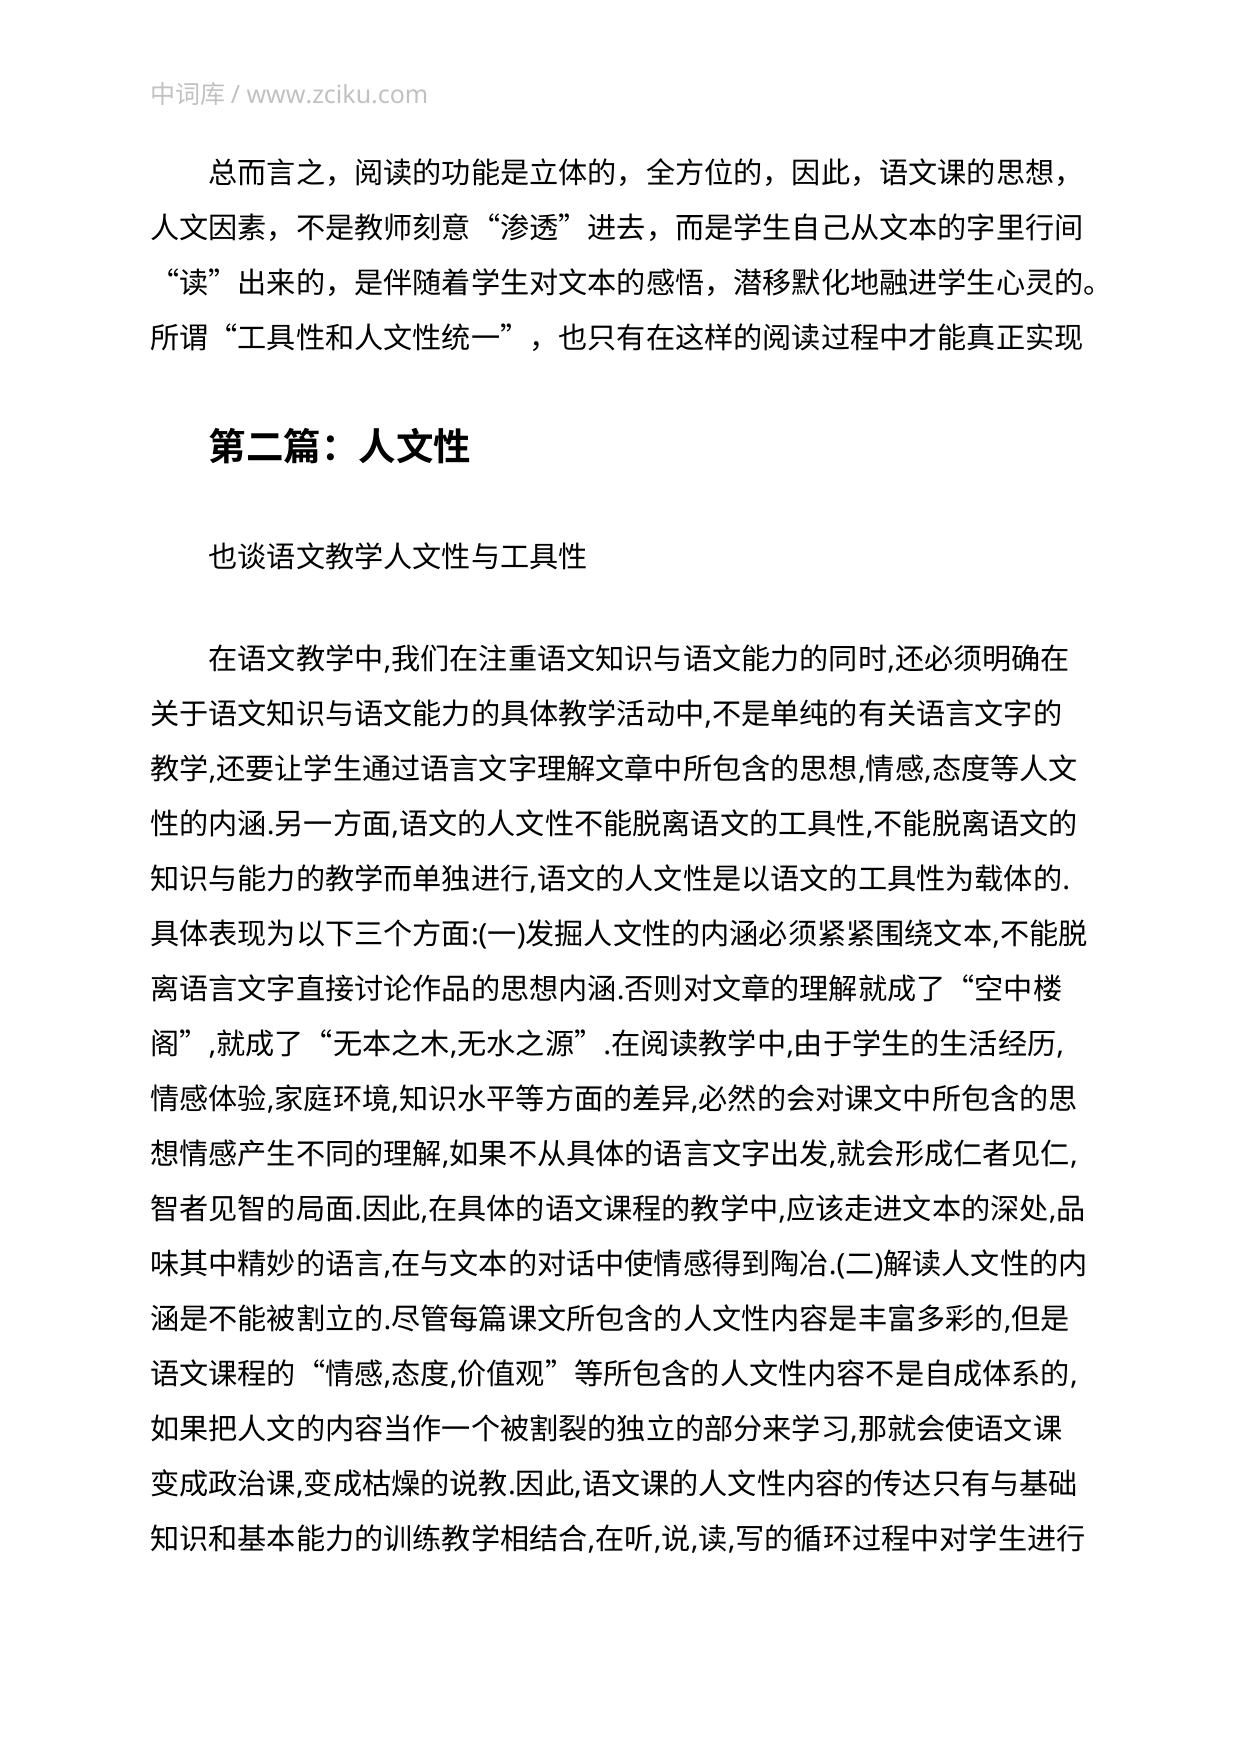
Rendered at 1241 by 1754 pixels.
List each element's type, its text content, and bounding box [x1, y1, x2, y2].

text 总而言之，阅读的功能是立体的，全方位的，因此，语文课的思想，人文因素，不是教师刻意“渗透”进去，而是学生自己从文本的字里行间“读”出来的，是伴随着学生对文本的感悟，潜移默化地融进学生心灵的。所谓“工具性和人文性统一”，也只有在这样的阅读过程中才能真正实现 [150, 150, 1090, 357]
text 第二篇：人文性 [150, 416, 1090, 471]
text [150, 636, 1090, 1558]
text 也谈语文教学人文性与工具性 [150, 534, 1090, 576]
